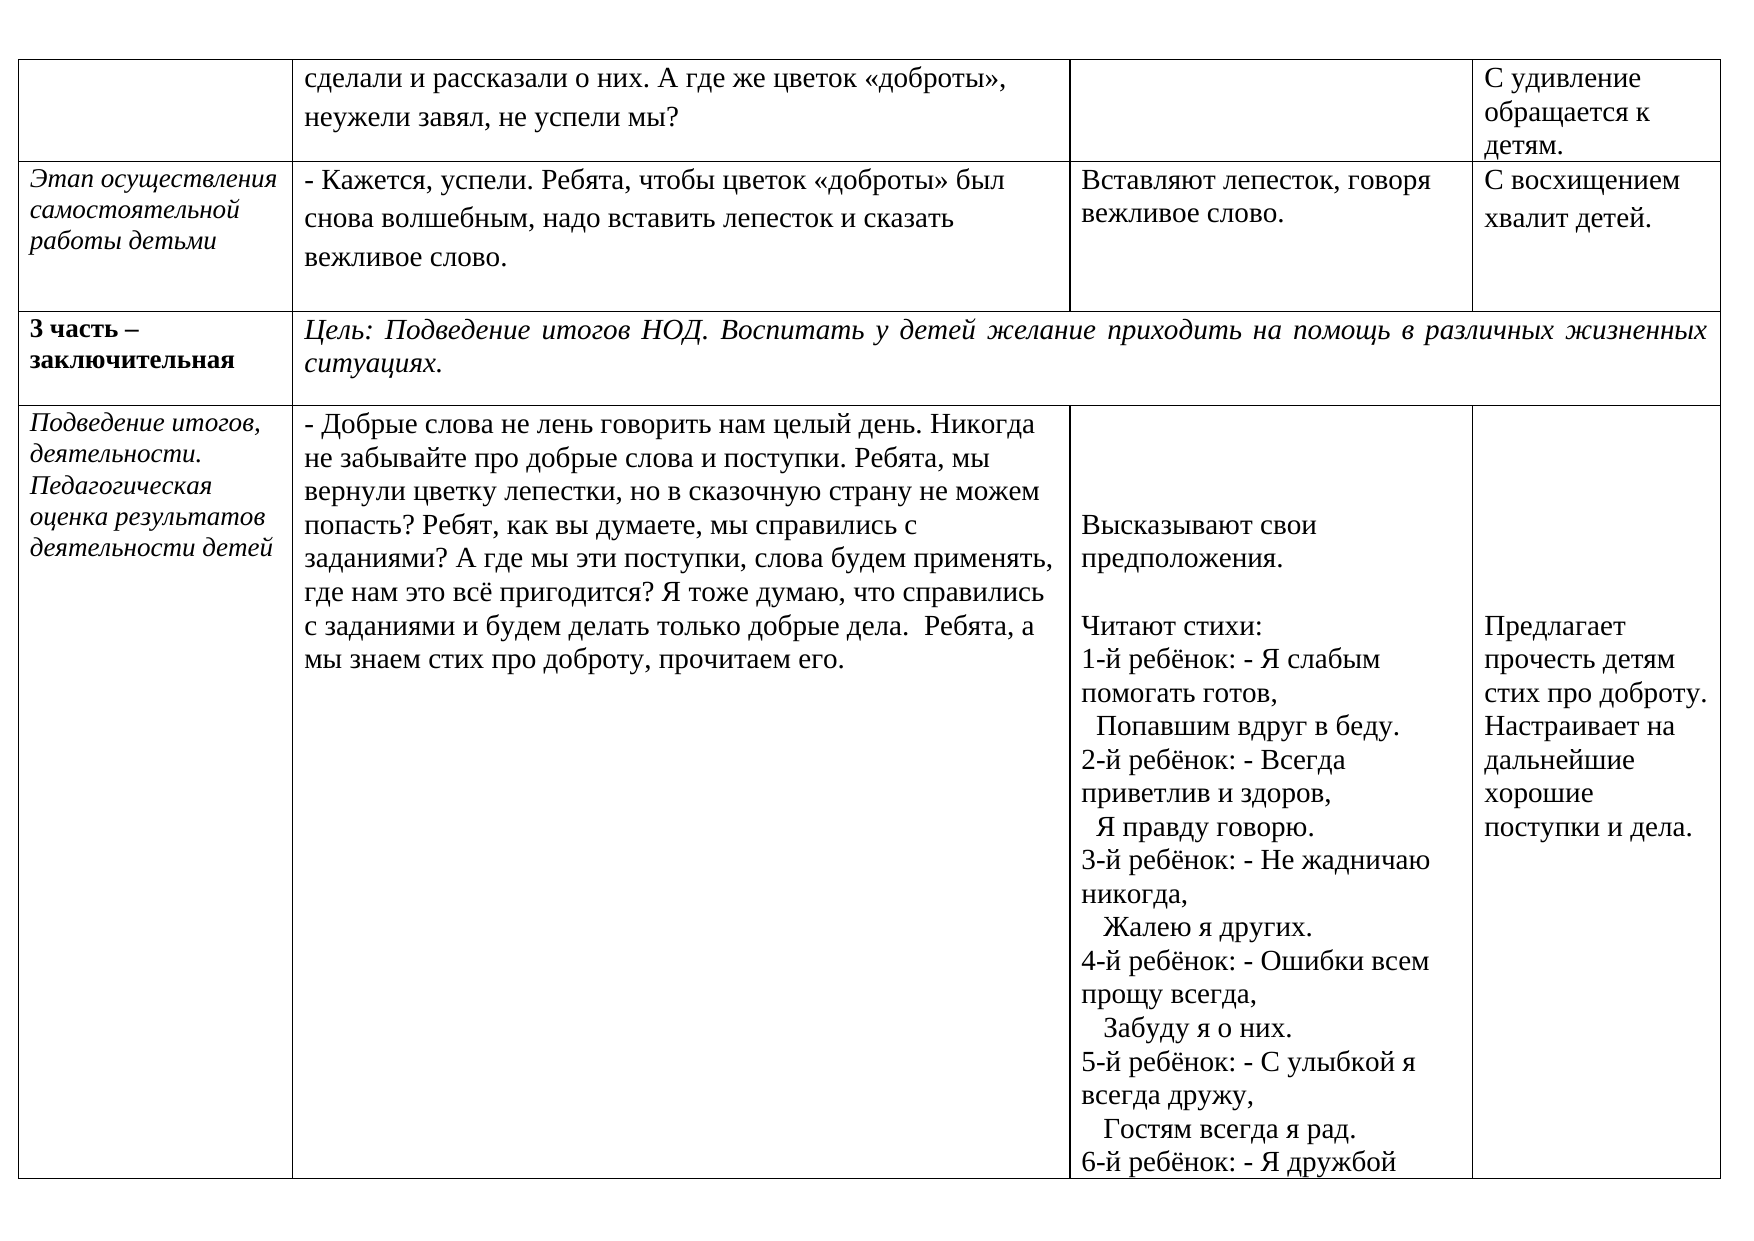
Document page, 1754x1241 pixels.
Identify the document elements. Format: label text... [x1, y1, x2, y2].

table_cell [1071, 60, 1472, 161]
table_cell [1473, 406, 1720, 1178]
table_cell Цель: Подведение итогов НОД. Воспитать у детей желание приходить на помощь в различных жизненных ситуациях. [293, 312, 1720, 405]
table_cell - Кажется, успели. Ребята, чтобы цветок «доброты» был снова волшебным, надо вставить лепесток и сказать вежливое слово. [293, 162, 1069, 311]
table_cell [1473, 60, 1720, 161]
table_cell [1071, 406, 1472, 1178]
table_cell Этап осуществления самостоятельной работы детьми [19, 162, 292, 311]
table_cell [19, 60, 292, 161]
table_cell Вставляют лепесток, говоря вежливое слово. [1071, 162, 1472, 311]
table_cell С восхищением хвалит детей. [1473, 162, 1720, 311]
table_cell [19, 406, 292, 1178]
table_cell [293, 406, 1069, 1178]
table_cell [293, 60, 1069, 161]
table_cell 3 часть – заключительная [19, 312, 292, 405]
